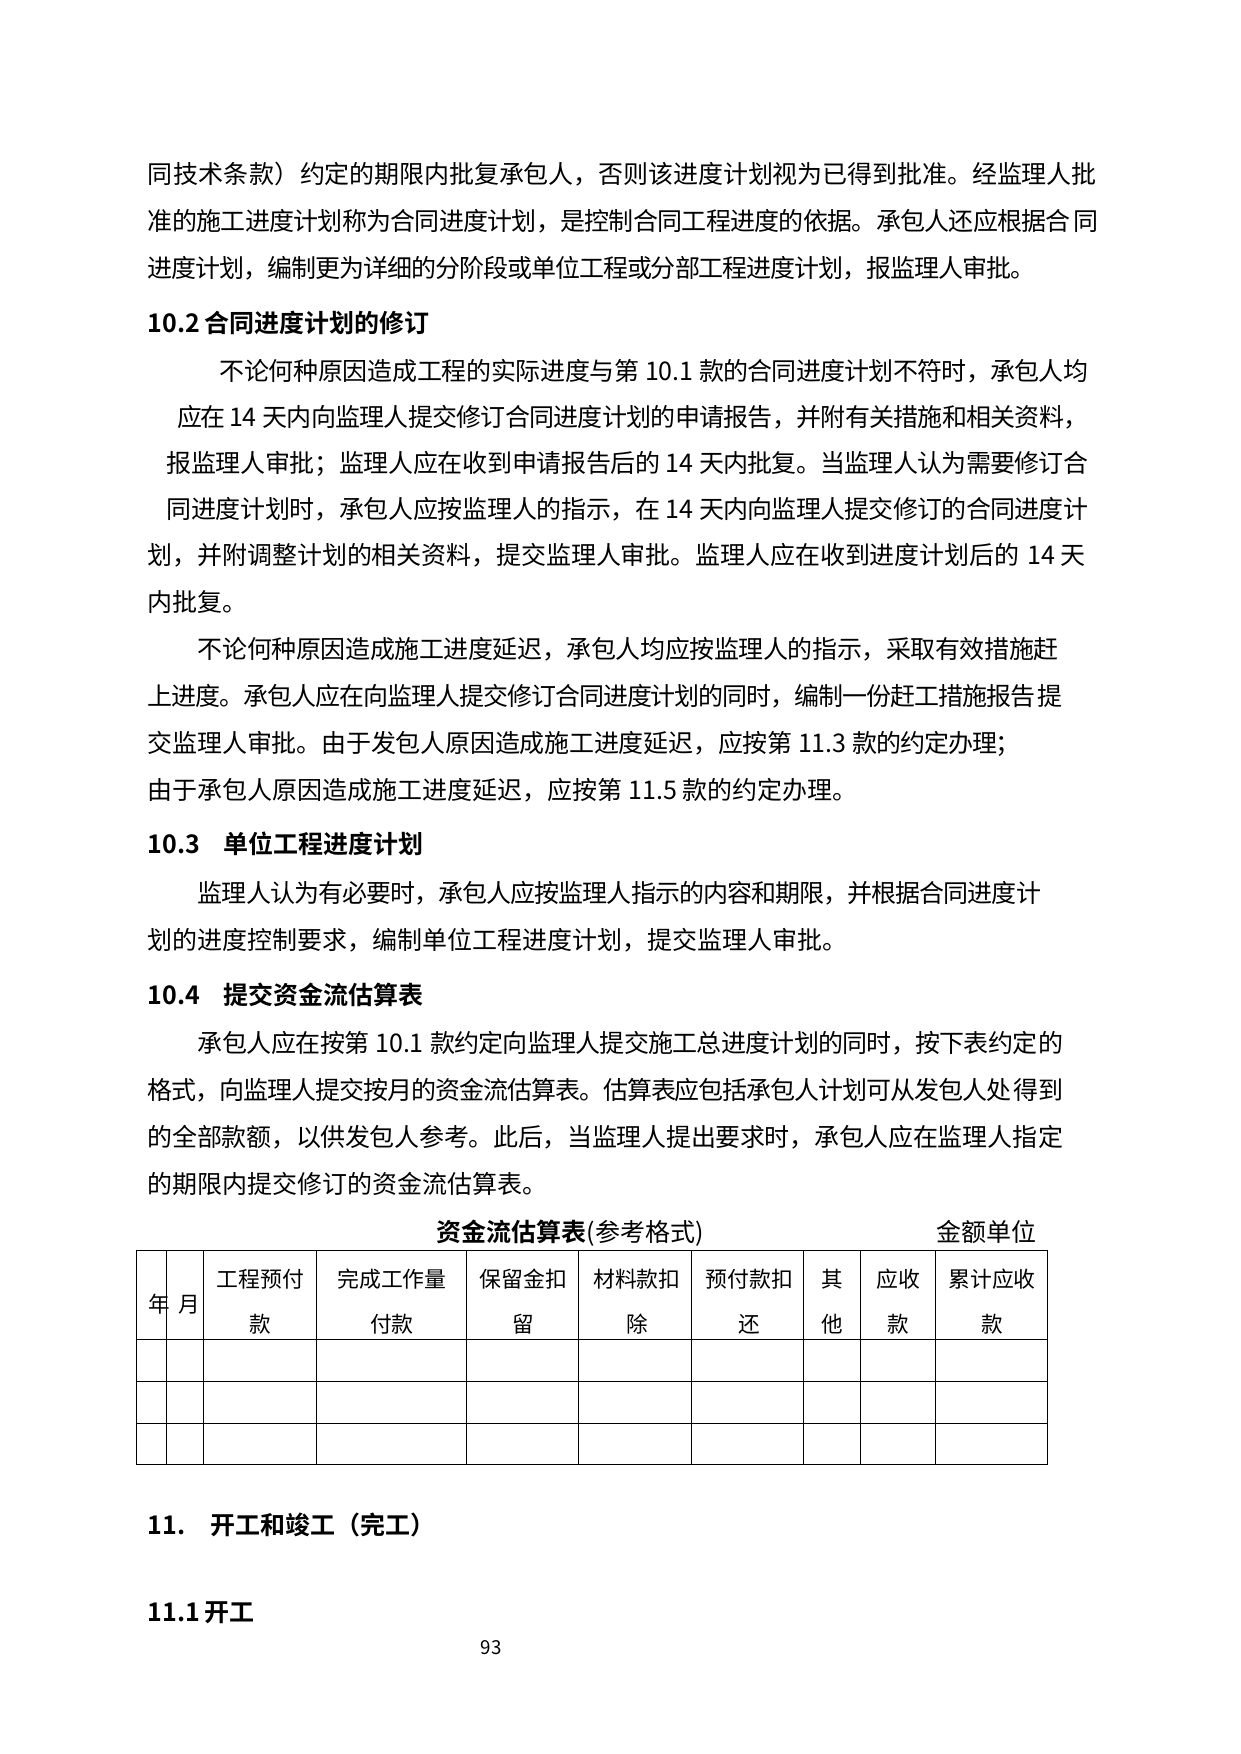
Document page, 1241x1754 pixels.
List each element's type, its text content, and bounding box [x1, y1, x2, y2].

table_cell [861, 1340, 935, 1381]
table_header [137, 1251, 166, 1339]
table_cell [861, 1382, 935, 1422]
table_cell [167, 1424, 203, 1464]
text 应在 14 天内向监理人提交修订合同进度计划的申请报告，并附有关措施和相关资料， [104, 398, 1089, 434]
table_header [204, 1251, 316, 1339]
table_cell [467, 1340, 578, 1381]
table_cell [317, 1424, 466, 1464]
list 提交资金流估算表 [148, 976, 1157, 1012]
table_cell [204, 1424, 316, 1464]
text 同技术条款）约定的期限内批复承包人，否则该进度计划视为已得到批准。经监理人批准的施工进度计划称为合同进度计划，是控制合同工程进度的依据。承包人还应根据合同进度计划，编制更为详细的分阶段或单位工程或分部工程进度计划，报监理人审批。 [148, 154, 1098, 284]
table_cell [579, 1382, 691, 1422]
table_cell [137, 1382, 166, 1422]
text 资金流估算表(参考格式) 金额单位 [436, 1212, 1157, 1248]
list 单位工程进度计划 [148, 825, 1157, 861]
text 监理人认为有必要时，承包人应按监理人指示的内容和期限，并根据合同进度计划的进度控制要求，编制单位工程进度计划，提交监理人审批。 [148, 873, 1063, 956]
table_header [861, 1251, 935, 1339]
text 不论何种原因造成工程的实际进度与第 10.1 款的合同进度计划不符时，承包人均 [104, 352, 1088, 388]
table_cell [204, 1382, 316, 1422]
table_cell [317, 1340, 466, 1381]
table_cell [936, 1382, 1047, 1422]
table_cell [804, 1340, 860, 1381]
list 开工和竣工（完工） [148, 1505, 1157, 1541]
text 同进度计划时，承包人应按监理人的指示，在 14 天内向监理人提交修订的合同进度计 [104, 489, 1088, 526]
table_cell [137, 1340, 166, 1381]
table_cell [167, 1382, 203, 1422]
text 由于承包人原因造成施工进度延迟，应按第 11.5 款的约定办理。 [148, 771, 1157, 807]
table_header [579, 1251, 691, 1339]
text 不论何种原因造成施工进度延迟，承包人均应按监理人的指示，采取有效措施赶上进度。承包人应在向监理人提交修订合同进度计划的同时，编制一份赶工措施报告提交监理人审批。由于发包人原因造成施工进度延迟，应按第 11.3 款的约定办理； [148, 629, 1063, 760]
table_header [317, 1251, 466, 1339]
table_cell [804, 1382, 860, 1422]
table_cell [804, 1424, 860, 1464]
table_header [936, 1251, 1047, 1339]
list 合同进度计划的修订 [148, 304, 1157, 340]
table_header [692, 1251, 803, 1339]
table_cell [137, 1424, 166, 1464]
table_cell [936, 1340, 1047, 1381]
text 报监理人审批；监理人应在收到申请报告后的 14 天内批复。当监理人认为需要修订合 [104, 444, 1088, 480]
list 开工 [148, 1592, 1157, 1628]
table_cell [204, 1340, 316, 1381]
text 划，并附调整计划的相关资料，提交监理人审批。监理人应在收到进度计划后的 14 天内批复。 [148, 535, 1089, 619]
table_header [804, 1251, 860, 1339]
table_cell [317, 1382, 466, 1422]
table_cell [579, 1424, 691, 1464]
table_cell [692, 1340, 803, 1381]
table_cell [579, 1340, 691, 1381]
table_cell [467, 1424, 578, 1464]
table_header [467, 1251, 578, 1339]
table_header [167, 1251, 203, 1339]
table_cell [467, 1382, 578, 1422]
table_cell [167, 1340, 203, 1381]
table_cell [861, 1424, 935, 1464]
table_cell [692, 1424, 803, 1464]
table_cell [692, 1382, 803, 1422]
text 承包人应在按第 10.1 款约定向监理人提交施工总进度计划的同时，按下表约定的格式，向监理人提交按月的资金流估算表。估算表应包括承包人计划可从发包人处得到的全部款额，以供发包人参考。此后，当监理人提出要求时，承包人应在监理人指定的期限内提交修订的资金流估算表。 [148, 1024, 1063, 1201]
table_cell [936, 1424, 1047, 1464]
